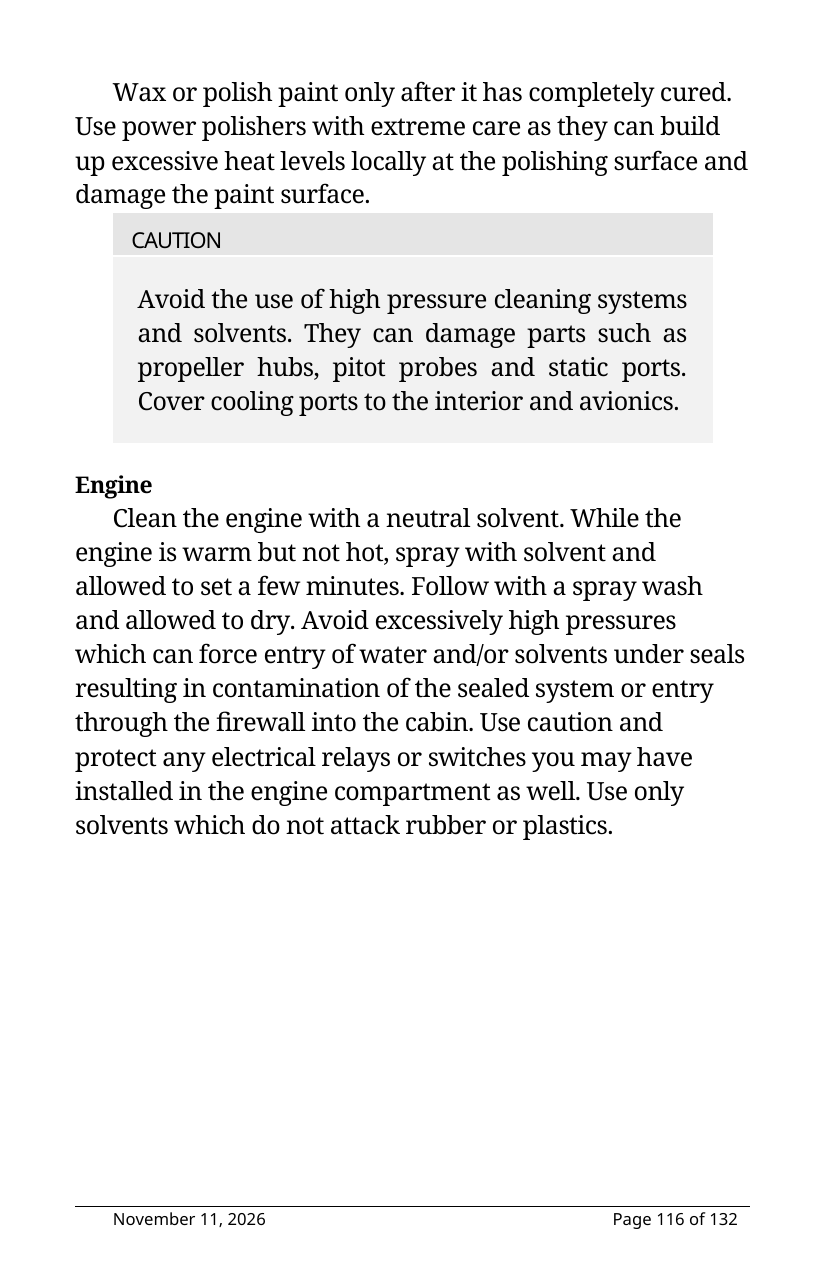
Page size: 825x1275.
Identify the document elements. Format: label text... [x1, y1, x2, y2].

subtitle Engine [75, 469, 750, 501]
text CAUTION [113, 213, 713, 255]
text Wax or polish paint only after it has completely cured. Use power polishers with extreme care as they can build up excessive heat levels locally at the polishing surface and damage the paint surface. [75, 75, 750, 211]
text Avoid the use of high pressure cleaning systems and solvents. They can damage parts such as propeller hubs, pitot probes and static ports. Cover cooling ports to the interior and avionics. [113, 257, 713, 443]
text Clean the engine with a neutral solvent. While the engine is warm but not hot, spray with solvent and allowed to set a few minutes. Follow with a spray wash and allowed to dry. Avoid excessively high pressures which can force entry of water and/or solvents under seals resulting in contamination of the sealed system or entry through the firewall into the cabin. Use caution and protect any electrical relays or switches you may have installed in the engine compartment as well. Use only solvents which do not attack rubber or plastics. [75, 501, 750, 841]
